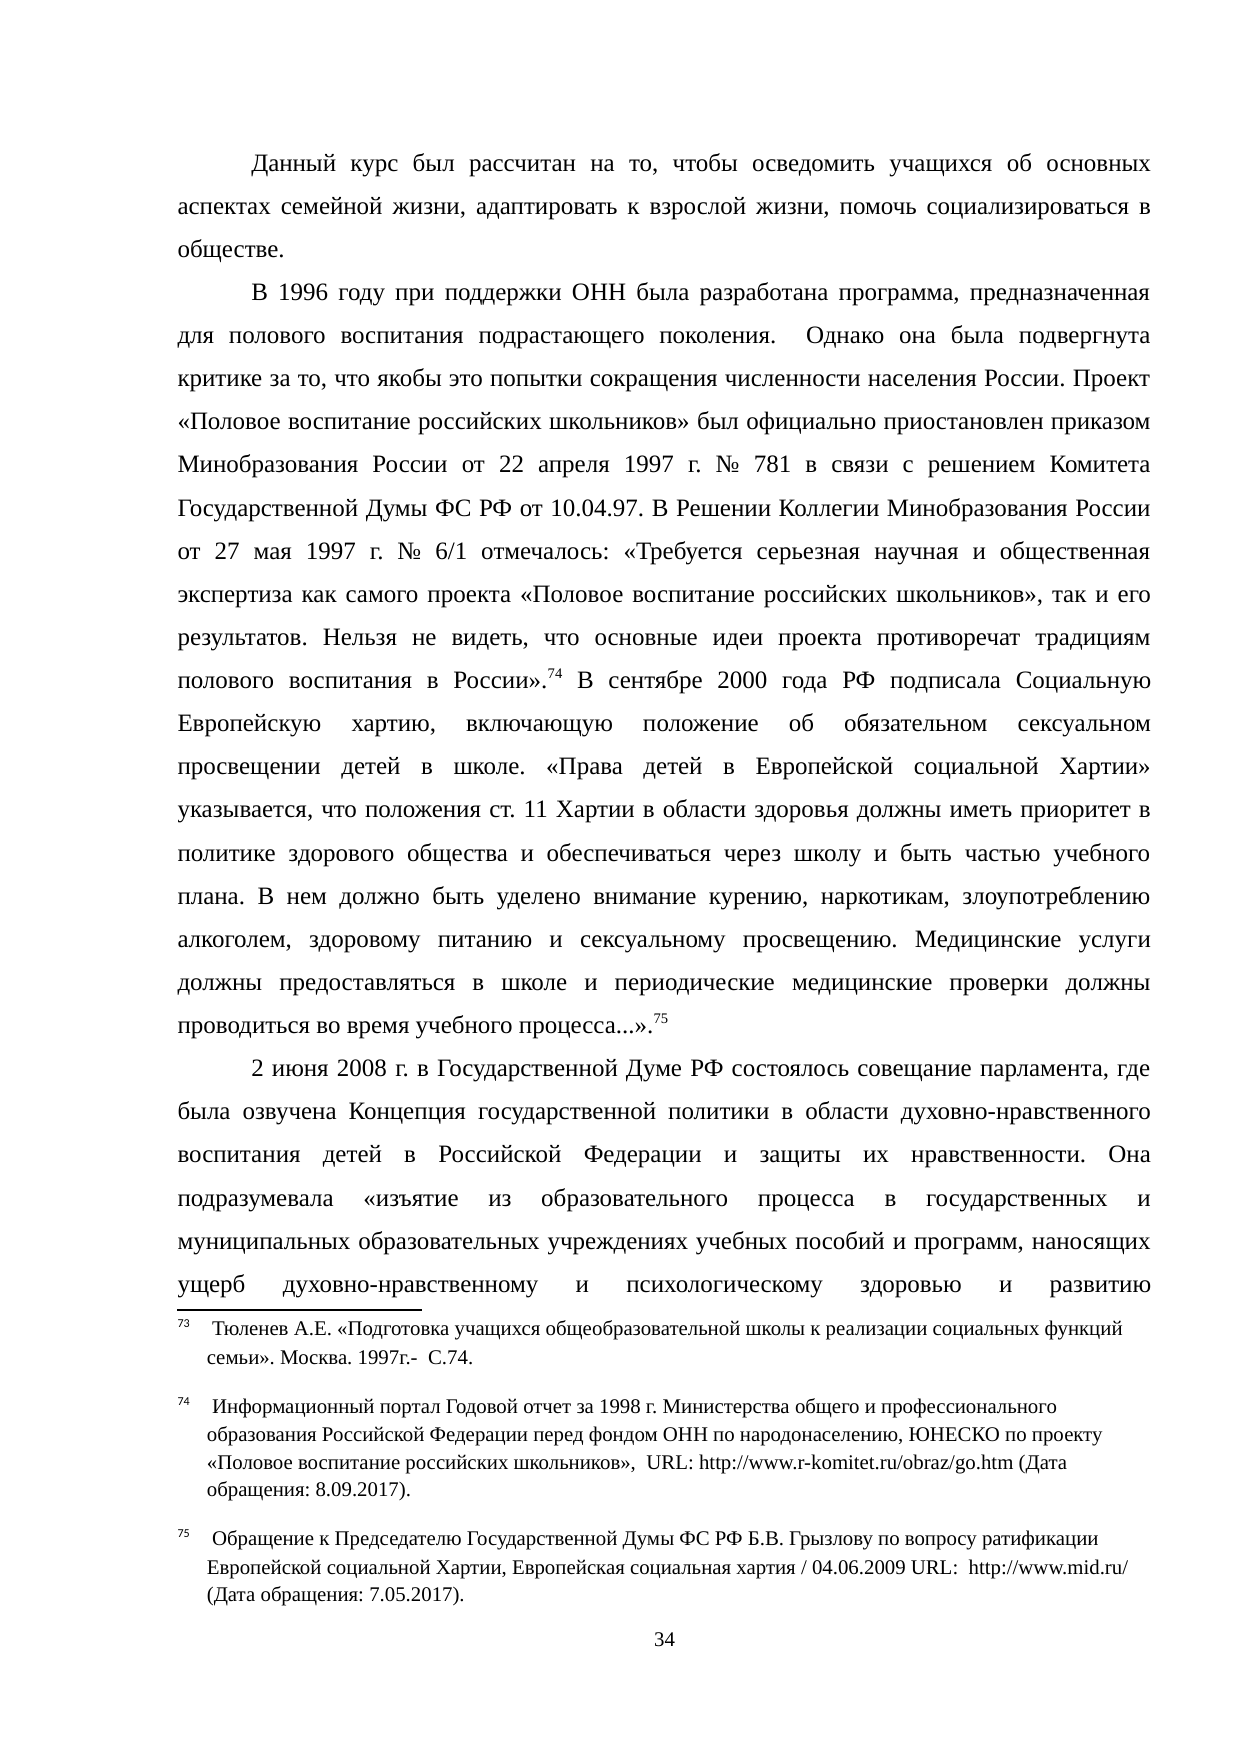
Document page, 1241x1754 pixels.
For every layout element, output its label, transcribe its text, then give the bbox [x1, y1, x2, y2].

text Данный курс был рассчитан на то, чтобы осведомить учащихся об основных аспектах семейной жизни, адаптировать к взрослой жизни, помочь социализироваться в обществе. [177, 148, 1152, 263]
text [177, 1053, 1152, 1298]
text В 1996 году при поддержки ОНН была разработана программа, предназначенная для полового воспитания подрастающего поколения. Однако она была подвергнута критике за то, что якобы это попытки сокращения численности населения России. Проект «Половое воспитание российских школьников» был официально приостановлен приказом Минобразования России от 22 апреля 1997 г. № 781 в связи с решением Комитета Государственной Думы ФС РФ от 10.04.97. В Решении Коллегии Минобразования России от 27 мая 1997 г. № 6/1 отмечалось: «Требуется серьезная научная и общественная экспертиза как самого проекта «Половое воспитание российских школьников», так и его результатов. Нельзя не видеть, что основные идеи проекта противоречат традициям полового воспитания в России». В сентябре 2000 года РФ подписала Социальную Европейскую хартию, включающую положение об обязательном сексуальном просвещении детей в школе. «Права детей в Европейской социальной Хартии» указывается, что положения ст. 11 Хартии в области здоровья должны иметь приоритет в политике здорового общества и обеспечиваться через школу и быть частью учебного плана. В нем должно быть уделено внимание курению, наркотикам, злоупотреблению алкоголем, здоровому питанию и сексуальному просвещению. Медицинские услуги должны предоставляться в школе и периодические медицинские проверки должны проводиться во время учебного процесса...». [177, 277, 1152, 1039]
